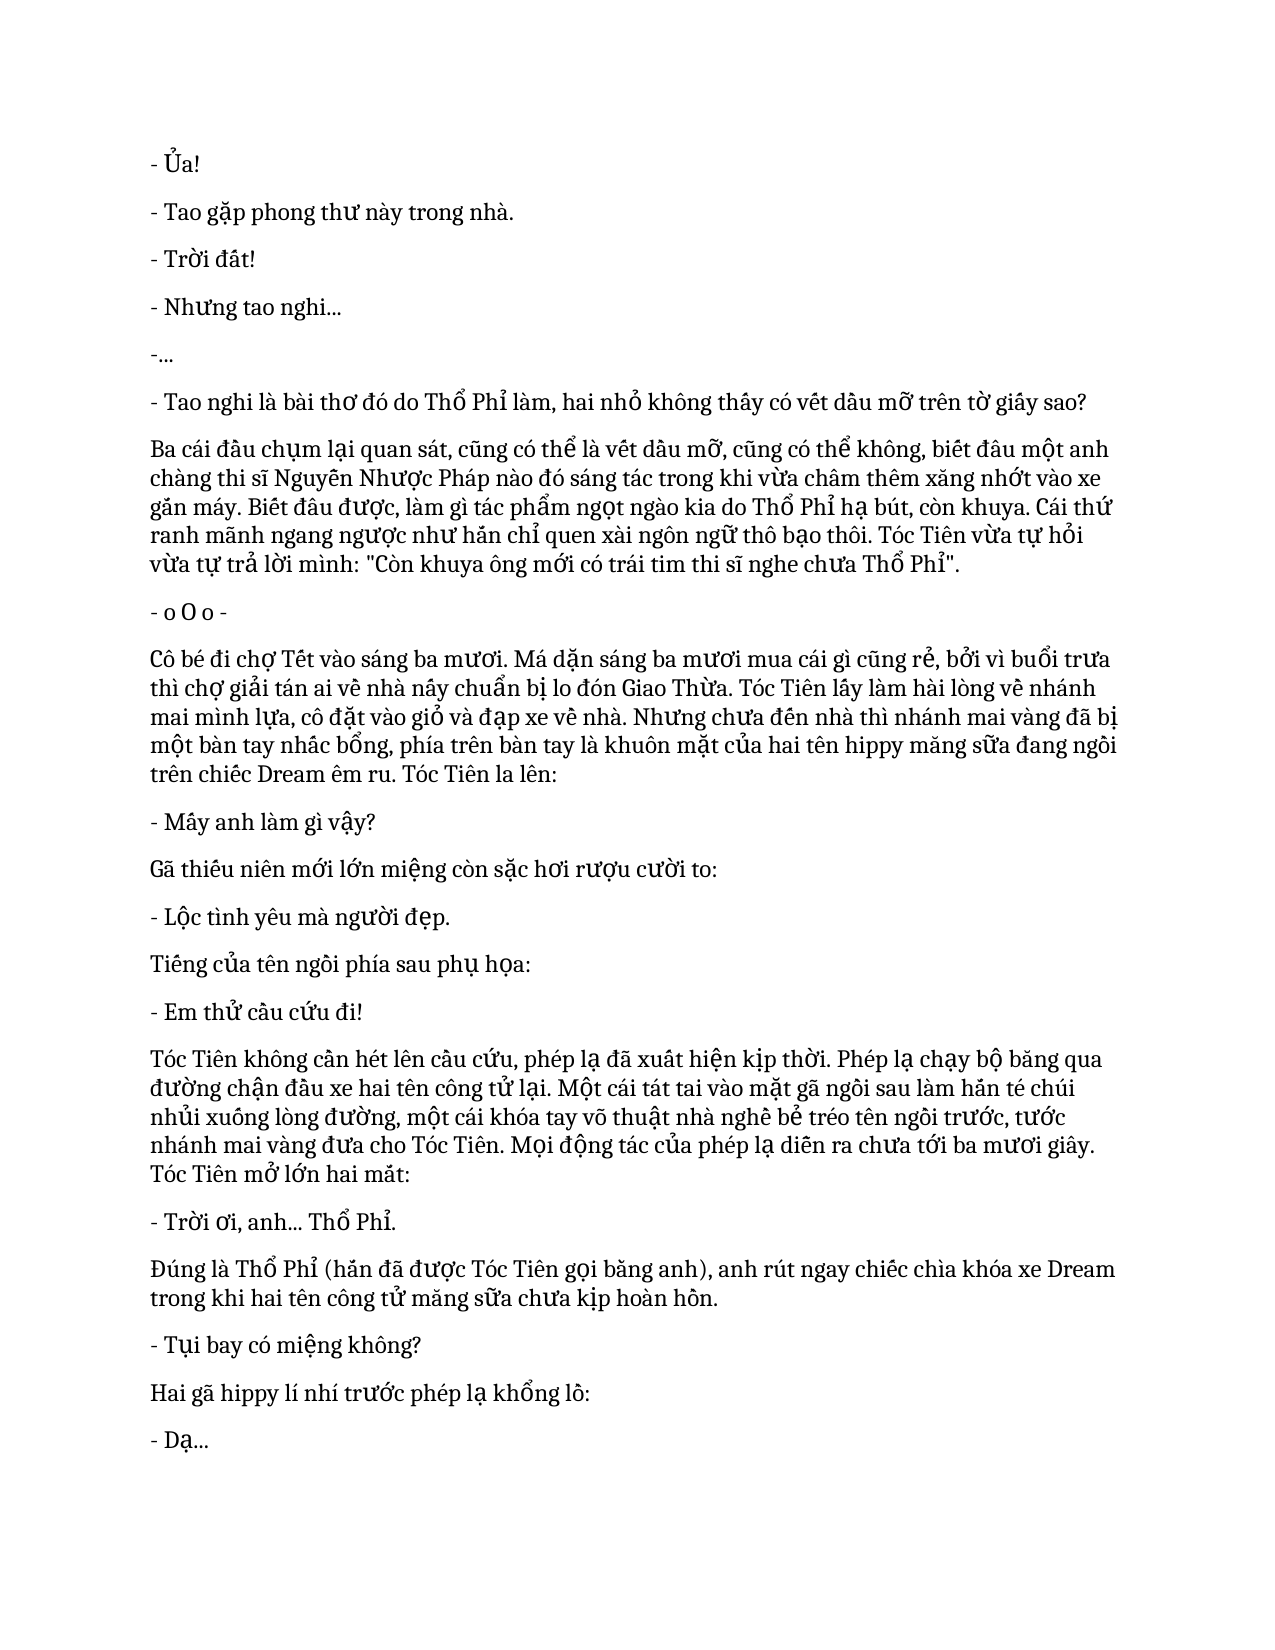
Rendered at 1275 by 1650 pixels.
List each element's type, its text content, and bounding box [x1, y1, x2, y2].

text Cô bé đi chợ Tết vào sáng ba mươi. Má dặn sáng ba mươi mua cái gì cũng rẻ, bởi vì buổi trưa thì chợ giải tán ai về nhà nấy chuẩn bị lo đón Giao Thừa. Tóc Tiên lấy làm hài lòng về nhánh mai mình lựa, cô đặt vào giỏ và đạp xe về nhà. Nhưng chưa đến nhà thì nhánh mai vàng đã bị một bàn tay nhấc bổng, phía trên bàn tay là khuôn mặt của hai tên hippy măng sữa đang ngồi trên chiếc Dream êm ru. Tóc Tiên la lên: [150, 645, 1125, 789]
text - Tao nghi là bài thơ đó do Thổ Phỉ làm, hai nhỏ không thấy có vết dầu mỡ trên tờ giấy sao? [150, 387, 1125, 416]
text Đúng là Thổ Phỉ (hắn đã được Tóc Tiên gọi bằng anh), anh rút ngay chiếc chìa khóa xe Dream trong khi hai tên công tử măng sữa chưa kịp hoàn hồn. [150, 1255, 1125, 1312]
text - Trời đất! [150, 245, 1125, 274]
text - Trời ơi, anh... Thổ Phỉ. [150, 1207, 1125, 1236]
text Tóc Tiên không cần hét lên cầu cứu, phép lạ đã xuất hiện kịp thời. Phép lạ chạy bộ băng qua đường chận đầu xe hai tên công tử lại. Một cái tát tai vào mặt gã ngồi sau làm hắn té chúi nhủi xuống lòng đường, một cái khóa tay võ thuật nhà nghề bẻ tréo tên ngồi trước, tước nhánh mai vàng đưa cho Tóc Tiên. Mọi động tác của phép lạ diễn ra chưa tới ba mươi giây. Tóc Tiên mở lớn hai mắt: [150, 1045, 1125, 1189]
text Gã thiếu niên mới lớn miệng còn sặc hơi rượu cười to: [150, 855, 1125, 884]
text - Em thử cầu cứu đi! [150, 997, 1125, 1026]
text - Nhưng tao nghi... [150, 292, 1125, 321]
text - Ủa! [150, 150, 1125, 179]
text Tiếng của tên ngồi phía sau phụ họa: [150, 950, 1125, 979]
text - Tao gặp phong thư này trong nhà. [150, 197, 1125, 226]
text Ba cái đầu chụm lại quan sát, cũng có thể là vết dầu mỡ, cũng có thể không, biết đâu một anh chàng thi sĩ Nguyễn Nhược Pháp nào đó sáng tác trong khi vừa châm thêm xăng nhớt vào xe gắn máy. Biết đâu được, làm gì tác phẩm ngọt ngào kia do Thổ Phỉ hạ bút, còn khuya. Cái thứ ranh mãnh ngang ngược như hắn chỉ quen xài ngôn ngữ thô bạo thôi. Tóc Tiên vừa tự hỏi vừa tự trả lời mình: "Còn khuya ông mới có trái tim thi sĩ nghe chưa Thổ Phỉ". [150, 435, 1125, 579]
text - Lộc tình yêu mà người đẹp. [150, 902, 1125, 931]
text Hai gã hippy lí nhí trước phép lạ khổng lồ: [150, 1379, 1125, 1407]
text - o O o - [150, 597, 1125, 626]
text -... [150, 340, 1125, 369]
text - Dạ... [150, 1426, 1125, 1455]
text - Mấy anh làm gì vậy? [150, 807, 1125, 836]
text - Tụi bay có miệng không? [150, 1331, 1125, 1360]
